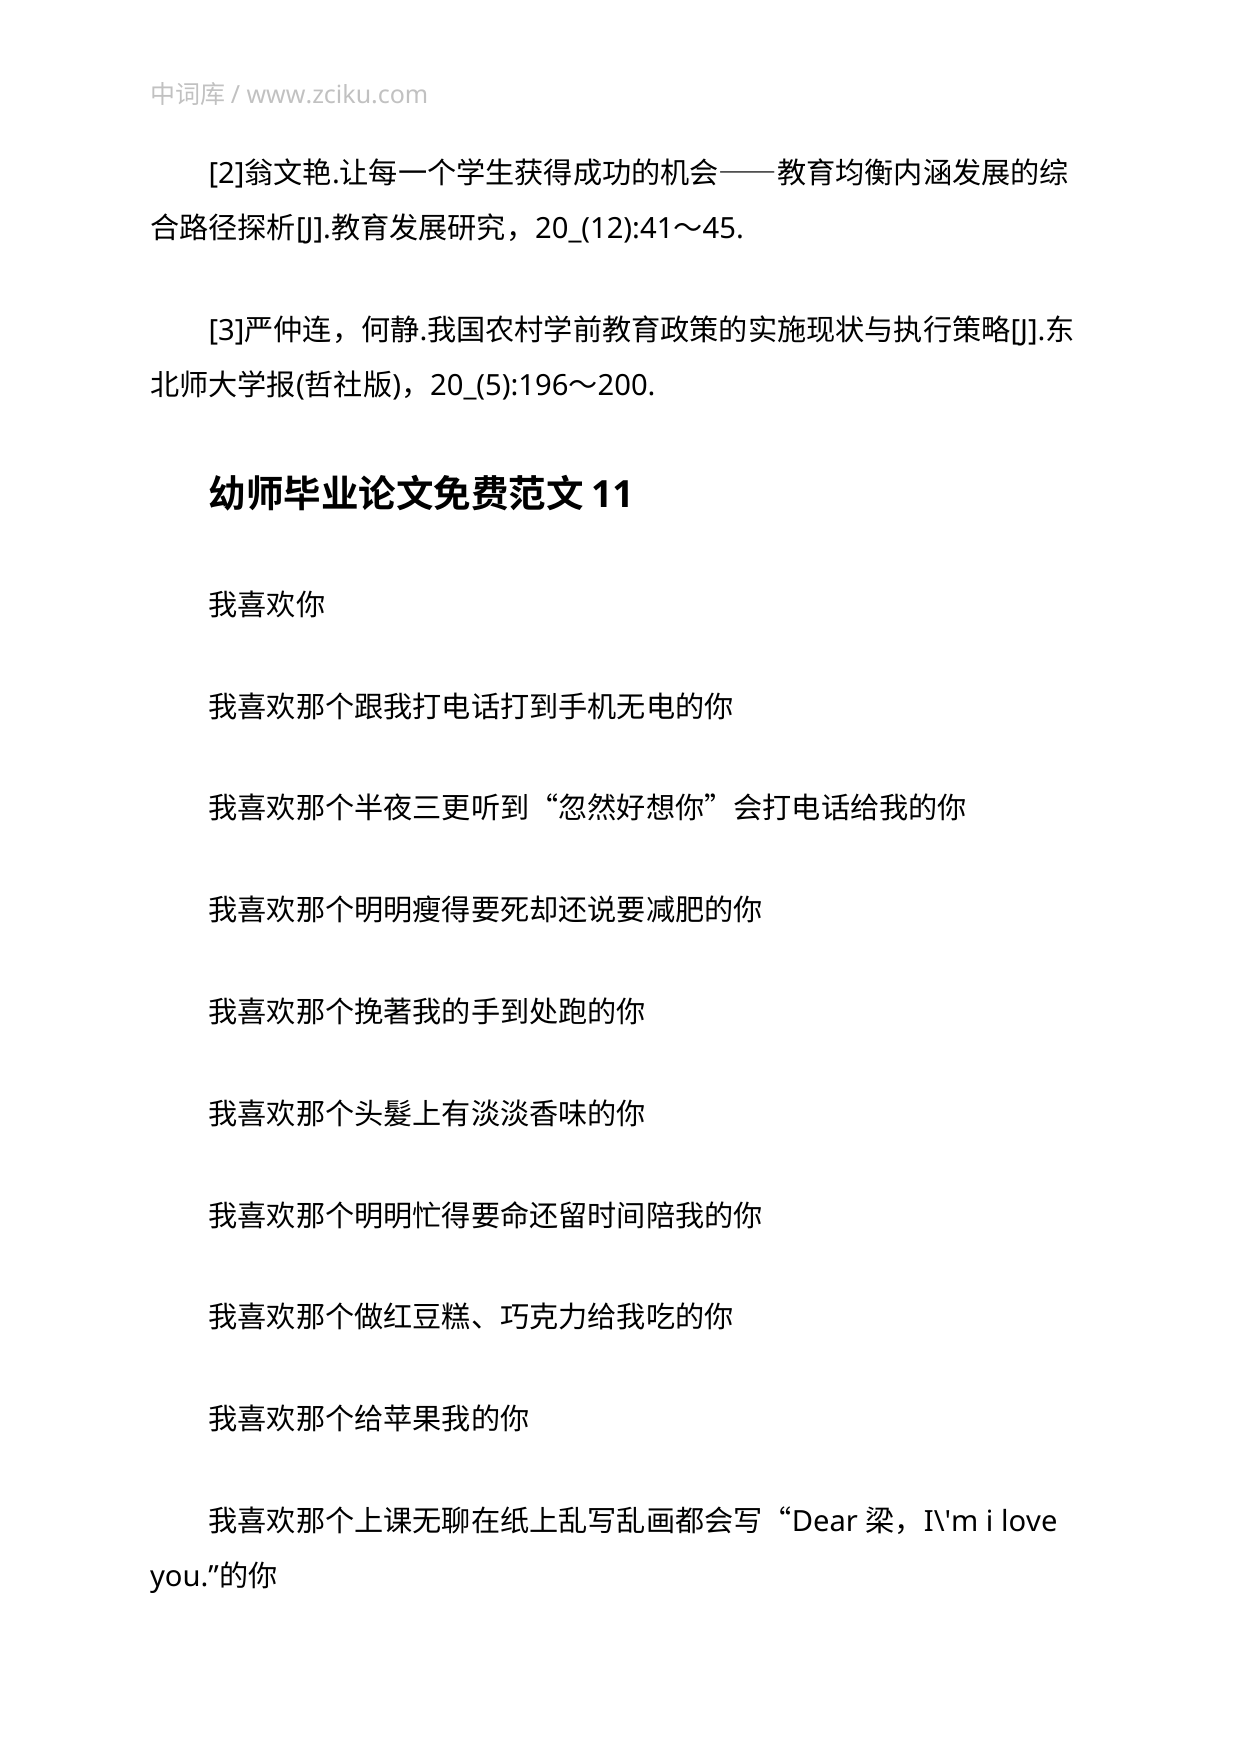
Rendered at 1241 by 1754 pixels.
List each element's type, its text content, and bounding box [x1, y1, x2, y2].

text 我喜欢那个半夜三更听到“忽然好想你”会打电话给我的你 [150, 785, 1090, 827]
text [3]严仲连，何静.我国农村学前教育政策的实施现状与执行策略[J].东北师大学报(哲社版)，20_(5):196～200. [150, 307, 1090, 404]
text 我喜欢那个明明瘦得要死却还说要减肥的你 [150, 887, 1090, 929]
text 我喜欢那个上课无聊在纸上乱写乱画都会写“Dear 梁，I\'m i love you.”的你 [150, 1497, 1090, 1595]
text 我喜欢那个挽著我的手到处跑的你 [150, 989, 1090, 1031]
text 我喜欢那个做红豆糕、巧克力给我吃的你 [150, 1294, 1090, 1336]
text [2]翁文艳.让每一个学生获得成功的机会——教育均衡内涵发展的综合路径探析[J].教育发展研究，20_(12):41～45. [150, 150, 1090, 247]
text 幼师毕业论文免费范文11 [150, 464, 1090, 518]
text 我喜欢那个明明忙得要命还留时间陪我的你 [150, 1192, 1090, 1234]
text 我喜欢那个跟我打电话打到手机无电的你 [150, 683, 1090, 726]
text 我喜欢那个给苹果我的你 [150, 1396, 1090, 1438]
text 我喜欢那个头髮上有淡淡香味的你 [150, 1090, 1090, 1133]
text 我喜欢你 [150, 582, 1090, 624]
